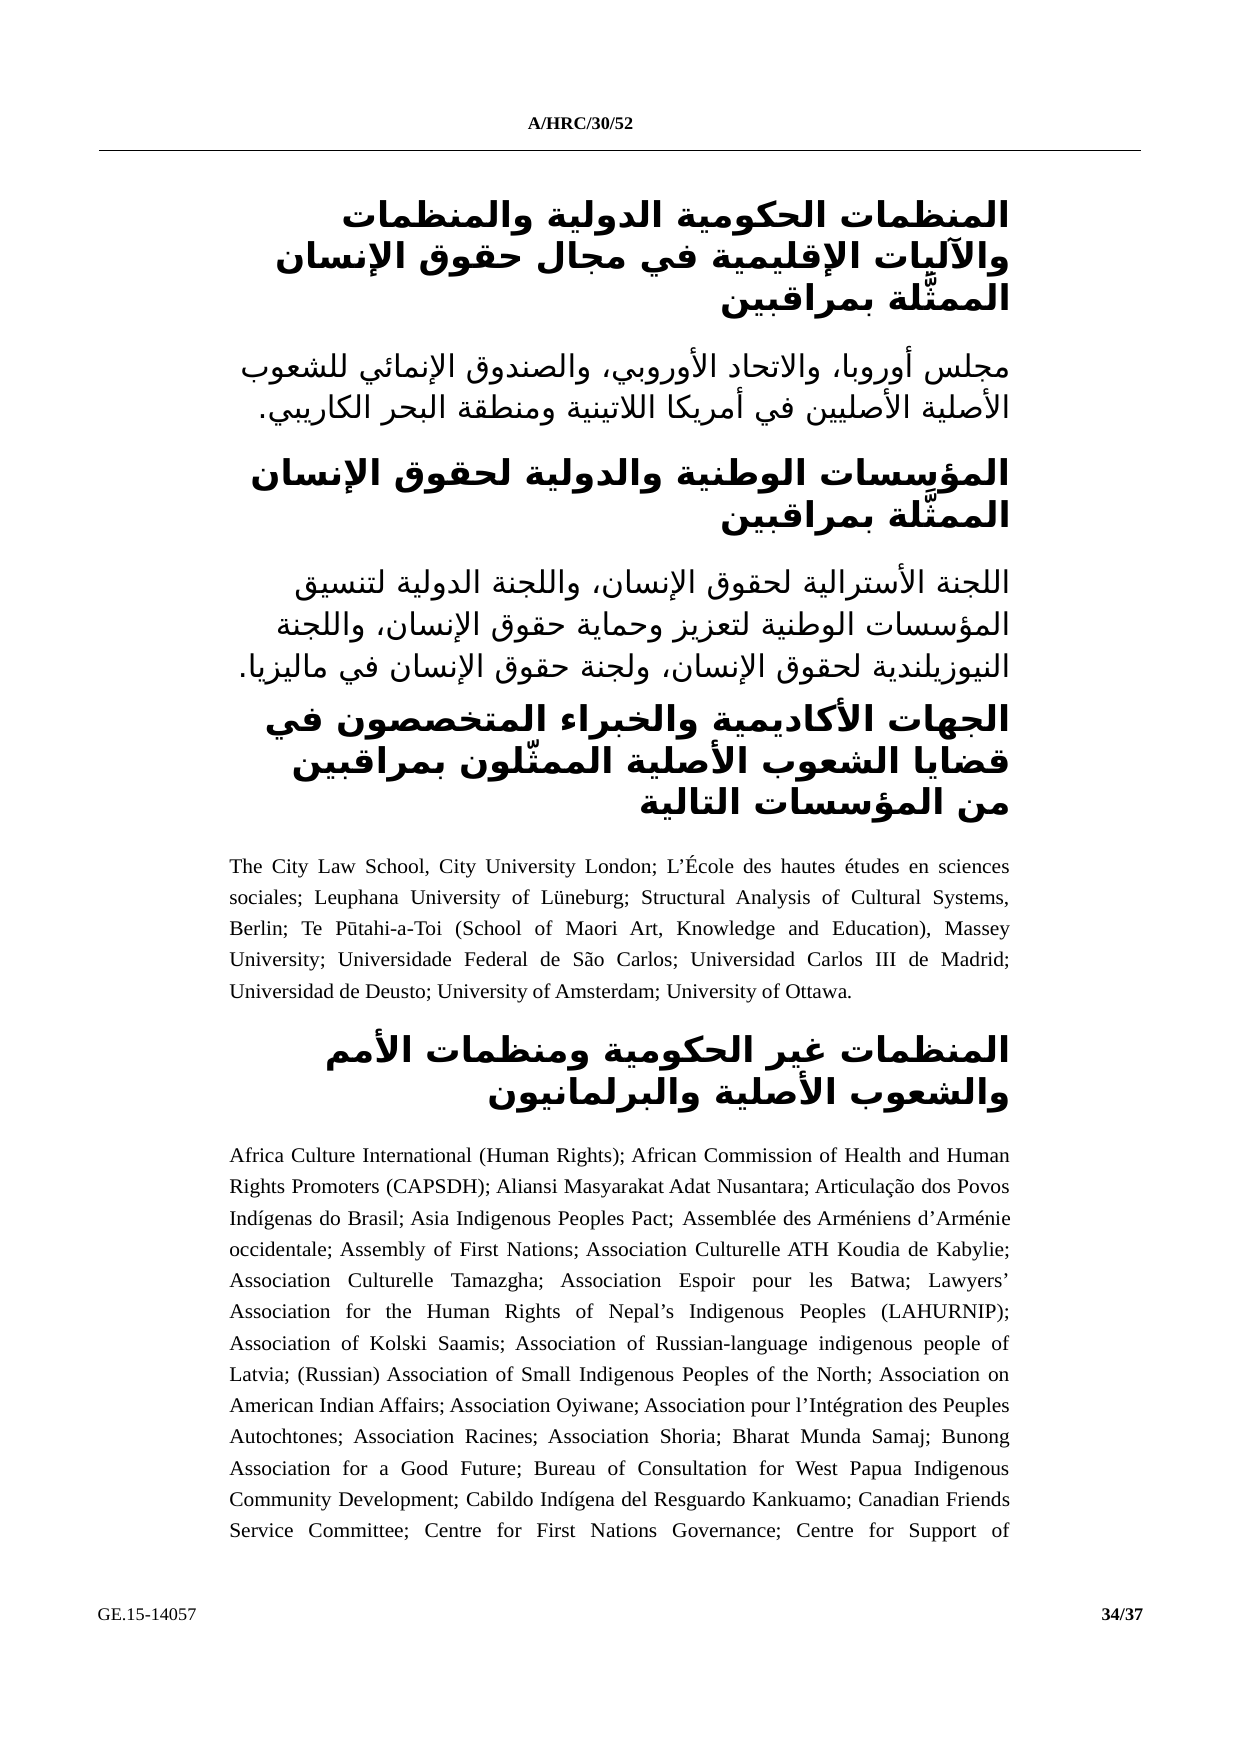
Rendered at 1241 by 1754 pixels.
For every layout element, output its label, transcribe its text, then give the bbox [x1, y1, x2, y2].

text الجهات الأكاديمية والخبراء المتخصصون في قضايا الشعوب الأصلية الممثّلون بمراقبين من المؤسسات التالية [229, 698, 1143, 823]
text اللجنة الأسترالية لحقوق الإنسان، واللجنة الدولية لتنسيق المؤسسات الوطنية لتعزيز وحماية حقوق الإنسان، واللجنة النيوزيلندية لحقوق الإنسان، ولجنة حقوق الإنسان في ماليزيا. [229, 561, 1011, 686]
text The City Law School, City University London; L’École des hautes études en sciences sociales; Leuphana University of Lüneburg; Structural Analysis of Cultural Systems, Berlin; Te Pūtahi-a-Toi (School of Maori Art, Knowledge and Education), Massey University; Universidade Federal de São Carlos; Universidad Carlos III de Madrid; Universidad de Deusto; University of Amsterdam; University of Ottawa. [229, 848, 1011, 1004]
text المنظمات غير الحكومية ومنظمات الأمم والشعوب الأصلية والبرلمانيون [229, 1029, 1143, 1113]
text المنظمات الحكومية الدولية والمنظمات والآليات الإقليمية في مجال حقوق الإنسان الممثَّلة بمراقبين [229, 194, 1143, 319]
text المؤسسات الوطنية والدولية لحقوق الإنسان الممثَّلة بمراقبين [229, 452, 1143, 536]
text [229, 1138, 1011, 1544]
text مجلس أوروبا، والاتحاد الأوروبي، والصندوق الإنمائي للشعوب الأصلية الأصليين في أمريكا اللاتينية ومنطقة البحر الكاريبي. [229, 344, 1011, 427]
